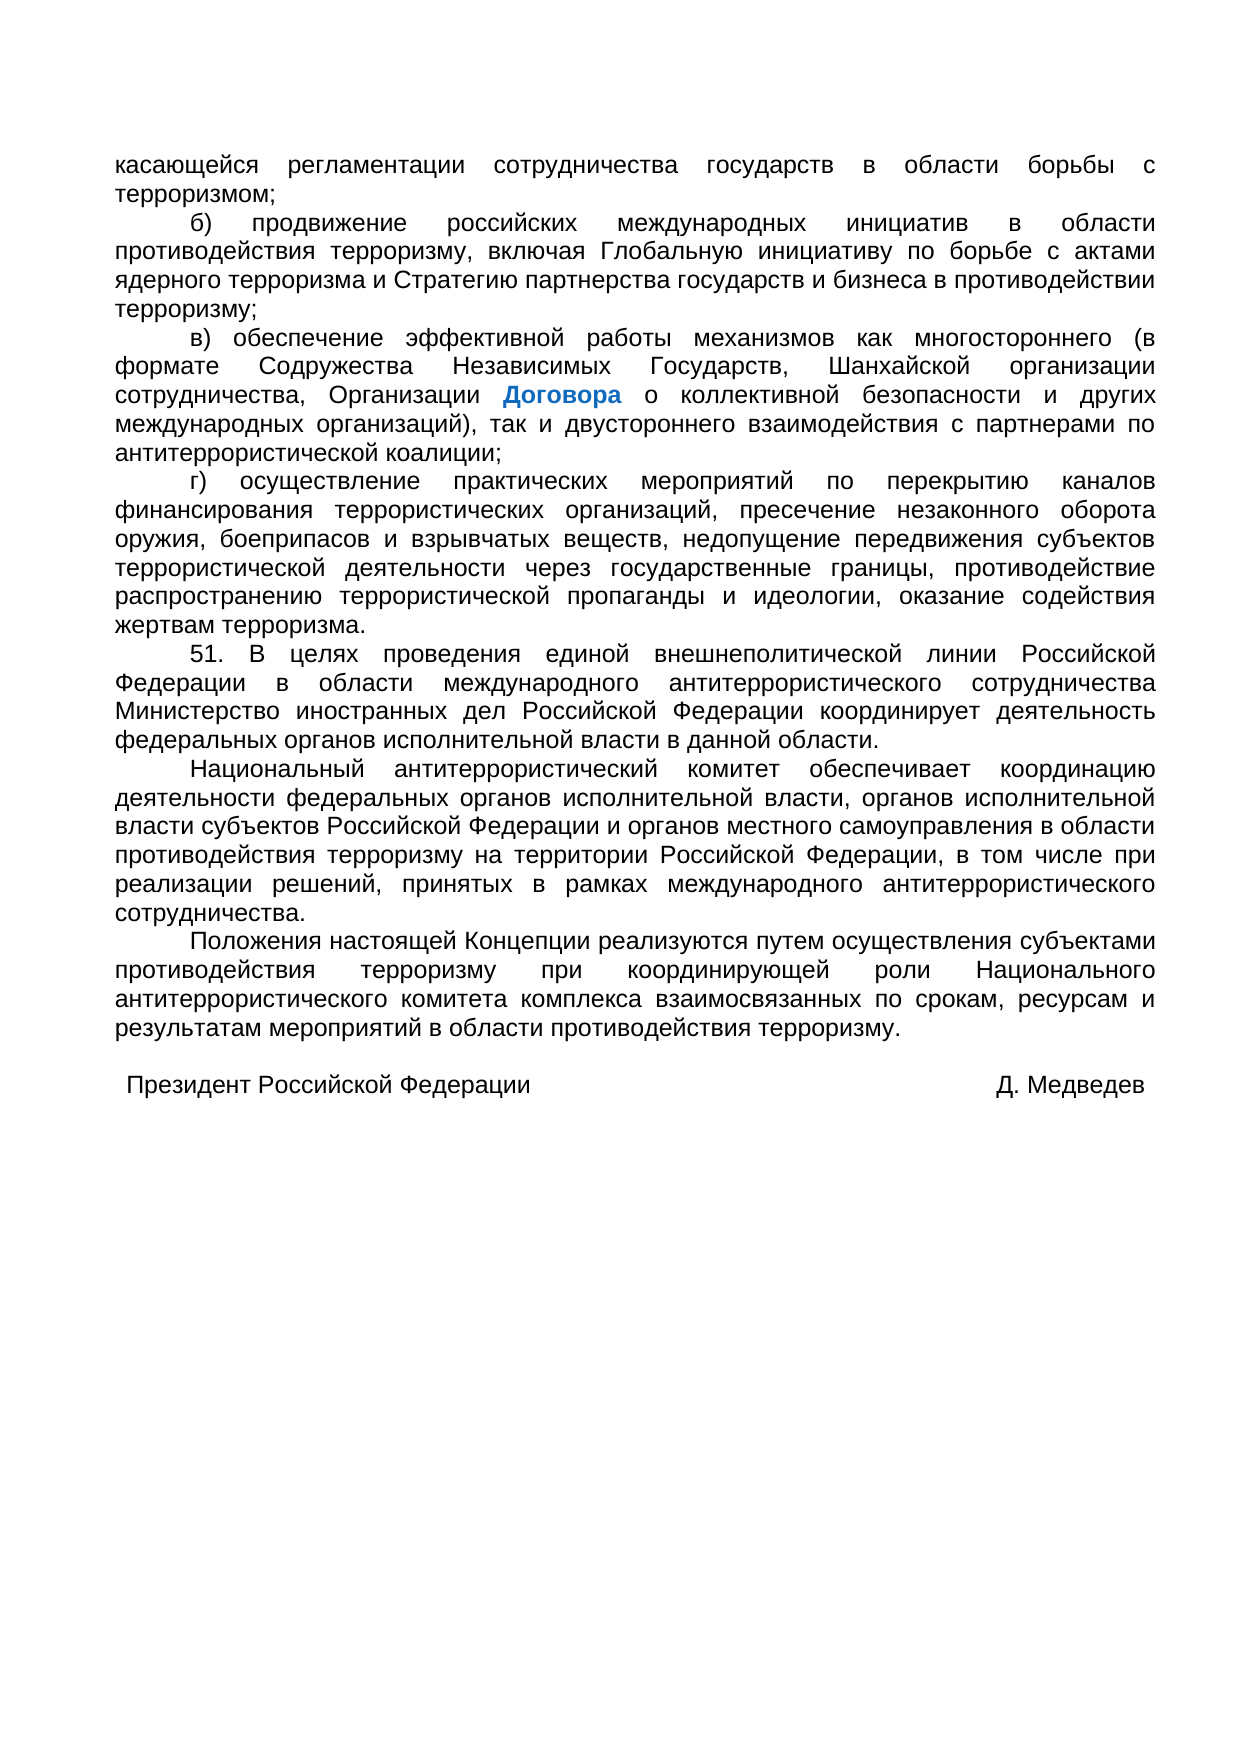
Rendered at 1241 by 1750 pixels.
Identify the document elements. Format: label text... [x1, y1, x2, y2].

text в) обеспечение эффективной работы механизмов как многостороннего (в формате Содружества Независимых Государств, Шанхайской организации сотрудничества, Организации Договора о коллективной безопасности и других международных организаций), так и двустороннего взаимодействия с партнерами по антитеррористической коалиции; [114, 322, 1157, 466]
text г) осуществление практических мероприятий по перекрытию каналов финансирования террористических организаций, пресечение незаконного оборота оружия, боеприпасов и взрывчатых веществ, недопущение передвижения субъектов террористической деятельности через государственные границы, противодействие распространению террористической пропаганды и идеологии, оказание содействия жертвам терроризма. [114, 466, 1157, 639]
table_header Д. Медведев [809, 1070, 1156, 1099]
text Положения настоящей Концепции реализуются путем осуществления субъектами противодействия терроризму при координирующей роли Национального антитеррористического комитета комплекса взаимосвязанных по срокам, ресурсам и результатам мероприятий в области противодействия терроризму. [114, 926, 1157, 1041]
text Национальный антитеррористический комитет обеспечивает координацию деятельности федеральных органов исполнительной власти, органов исполнительной власти субъектов Российской Федерации и органов местного самоуправления в области противодействия терроризму на территории Российской Федерации, в том числе при реализации решений, принятых в рамках международного антитеррористического сотрудничества. [114, 754, 1157, 926]
text б) продвижение российских международных инициатив в области противодействия терроризму, включая Глобальную инициативу по борьбе с актами ядерного терроризма и Стратегию партнерства государств и бизнеса в противодействии терроризму; [114, 207, 1157, 322]
table_header Президент Российской Федерации [115, 1070, 809, 1099]
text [114, 150, 1157, 207]
text 51. В целях проведения единой внешнеполитической линии Российской Федерации в области международного антитеррористического сотрудничества Министерство иностранных дел Российской Федерации координирует деятельность федеральных органов исполнительной власти в данной области. [114, 639, 1157, 754]
